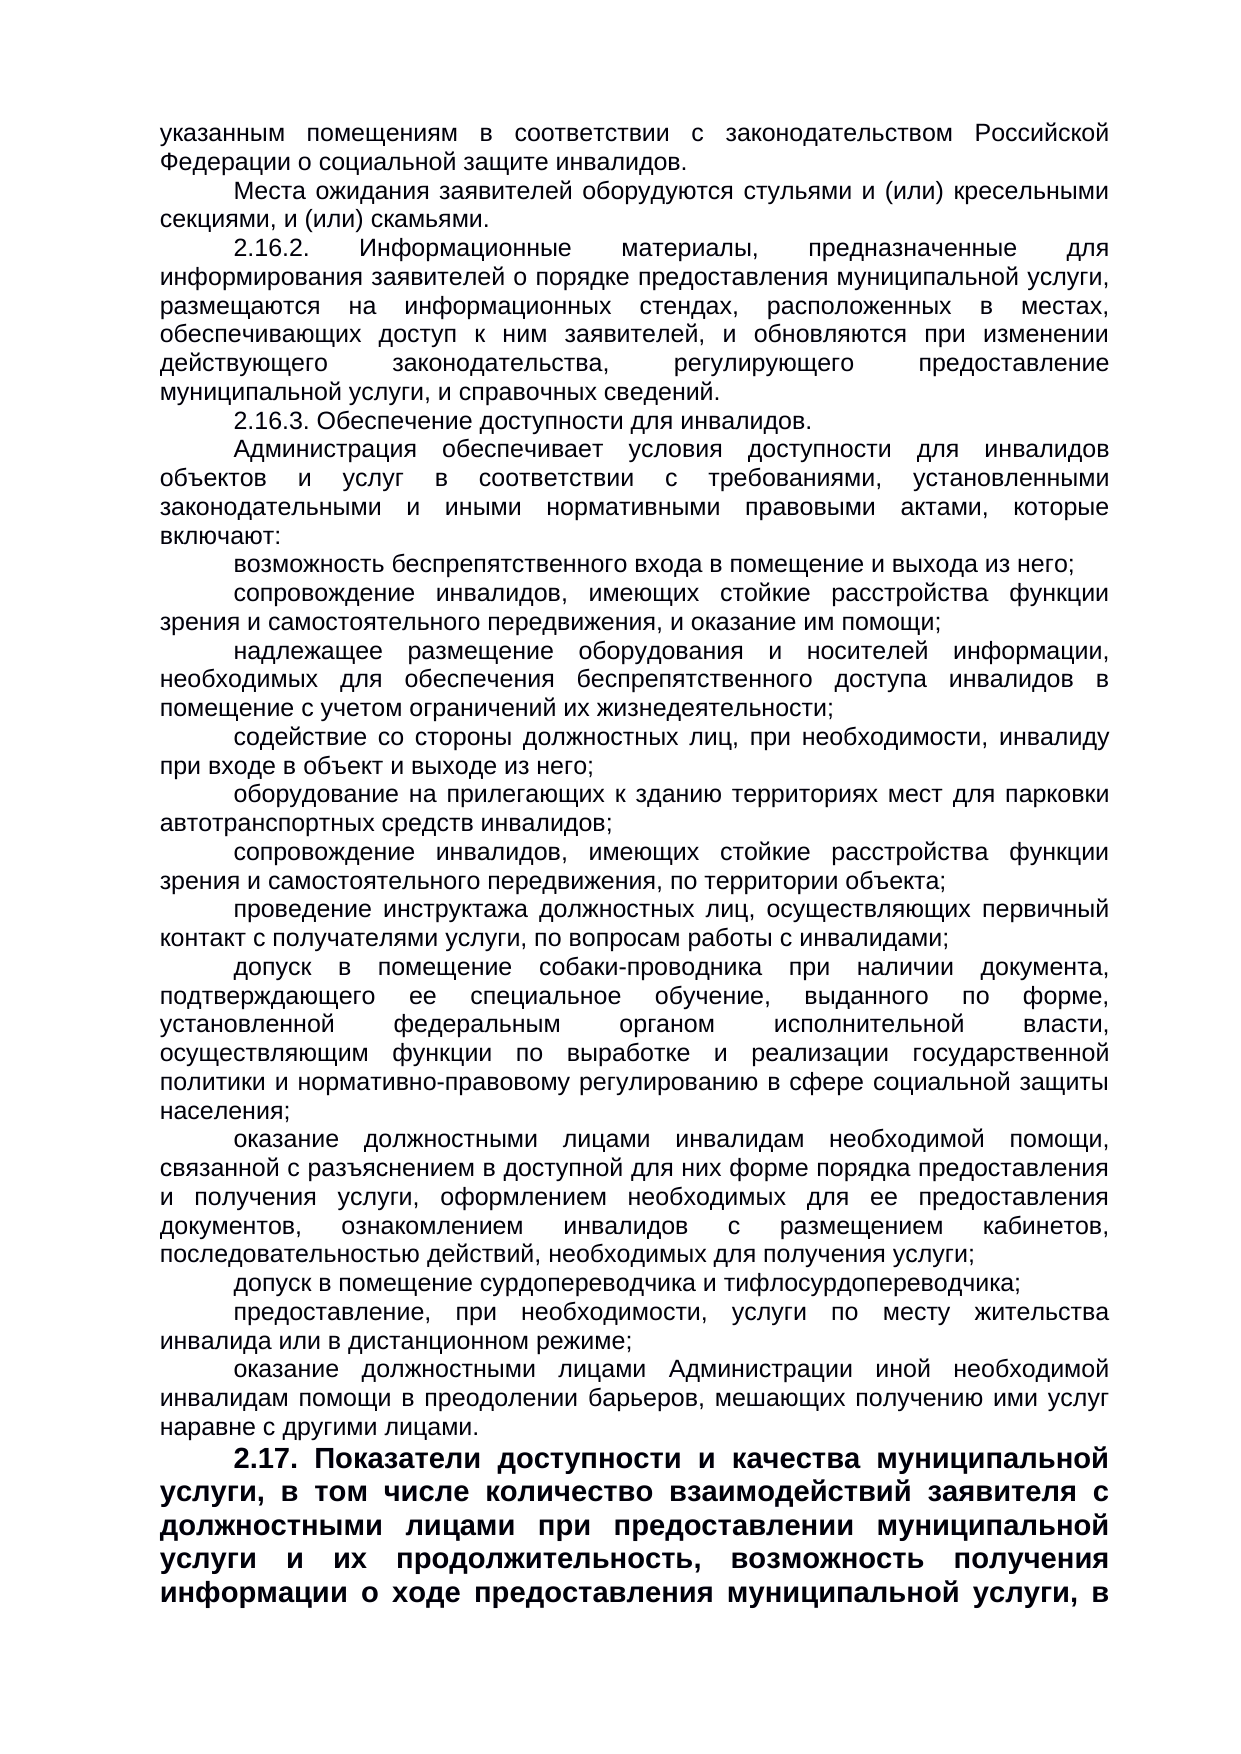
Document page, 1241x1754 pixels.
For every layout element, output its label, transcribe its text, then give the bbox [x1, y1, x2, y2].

text сопровождение инвалидов, имеющих стойкие расстройства функции зрения и самостоятельного передвижения, и оказание им помощи; [159, 578, 1110, 636]
text 2.16.2. Информационные материалы, предназначенные для информирования заявителей о порядке предоставления муниципальной услуги, размещаются на информационных стендах, расположенных в местах, обеспечивающих доступ к ним заявителей, и обновляются при изменении действующего законодательства, регулирующего предоставление муниципальной услуги, и справочных сведений. [159, 233, 1110, 406]
text допуск в помещение собаки-проводника при наличии документа, подтверждающего ее специальное обучение, выданного по форме, установленной федеральным органом исполнительной власти, осуществляющим функции по выработке и реализации государственной политики и нормативно-правовому регулированию в сфере социальной защиты населения; [159, 952, 1110, 1124]
text оказание должностными лицами инвалидам необходимой помощи, связанной с разъяснением в доступной для них форме порядка предоставления и получения услуги, оформлением необходимых для ее предоставления документов, ознакомлением инвалидов с размещением кабинетов, последовательностью действий, необходимых для получения услуги; [159, 1124, 1110, 1268]
text предоставление, при необходимости, услуги по месту жительства инвалида или в дистанционном режиме; [159, 1297, 1110, 1354]
text оборудование на прилегающих к зданию территориях мест для парковки автотранспортных средств инвалидов; [159, 779, 1110, 837]
text возможность беспрепятственного входа в помещение и выхода из него; [159, 549, 1110, 578]
text сопровождение инвалидов, имеющих стойкие расстройства функции зрения и самостоятельного передвижения, по территории объекта; [159, 837, 1110, 894]
text содействие со стороны должностных лиц, при необходимости, инвалиду при входе в объект и выходе из него; [159, 722, 1110, 779]
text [159, 118, 1110, 176]
text Администрация обеспечивает условия доступности для инвалидов объектов и услуг в соответствии с требованиями, установленными законодательными и иными нормативными правовыми актами, которые включают: [159, 434, 1110, 549]
text Места ожидания заявителей оборудуются стульями и (или) кресельными секциями, и (или) скамьями. [159, 176, 1110, 233]
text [159, 1441, 1110, 1608]
text оказание должностными лицами Администрации иной необходимой инвалидам помощи в преодолении барьеров, мешающих получению ими услуг наравне с другими лицами. [159, 1354, 1110, 1441]
text проведение инструктажа должностных лиц, осуществляющих первичный контакт с получателями услуги, по вопросам работы с инвалидами; [159, 894, 1110, 952]
text допуск в помещение сурдопереводчика и тифлосурдопереводчика; [159, 1268, 1110, 1297]
text 2.16.3. Обеспечение доступности для инвалидов. [159, 406, 1110, 434]
text надлежащее размещение оборудования и носителей информации, необходимых для обеспечения беспрепятственного доступа инвалидов в помещение с учетом ограничений их жизнедеятельности; [159, 636, 1110, 722]
